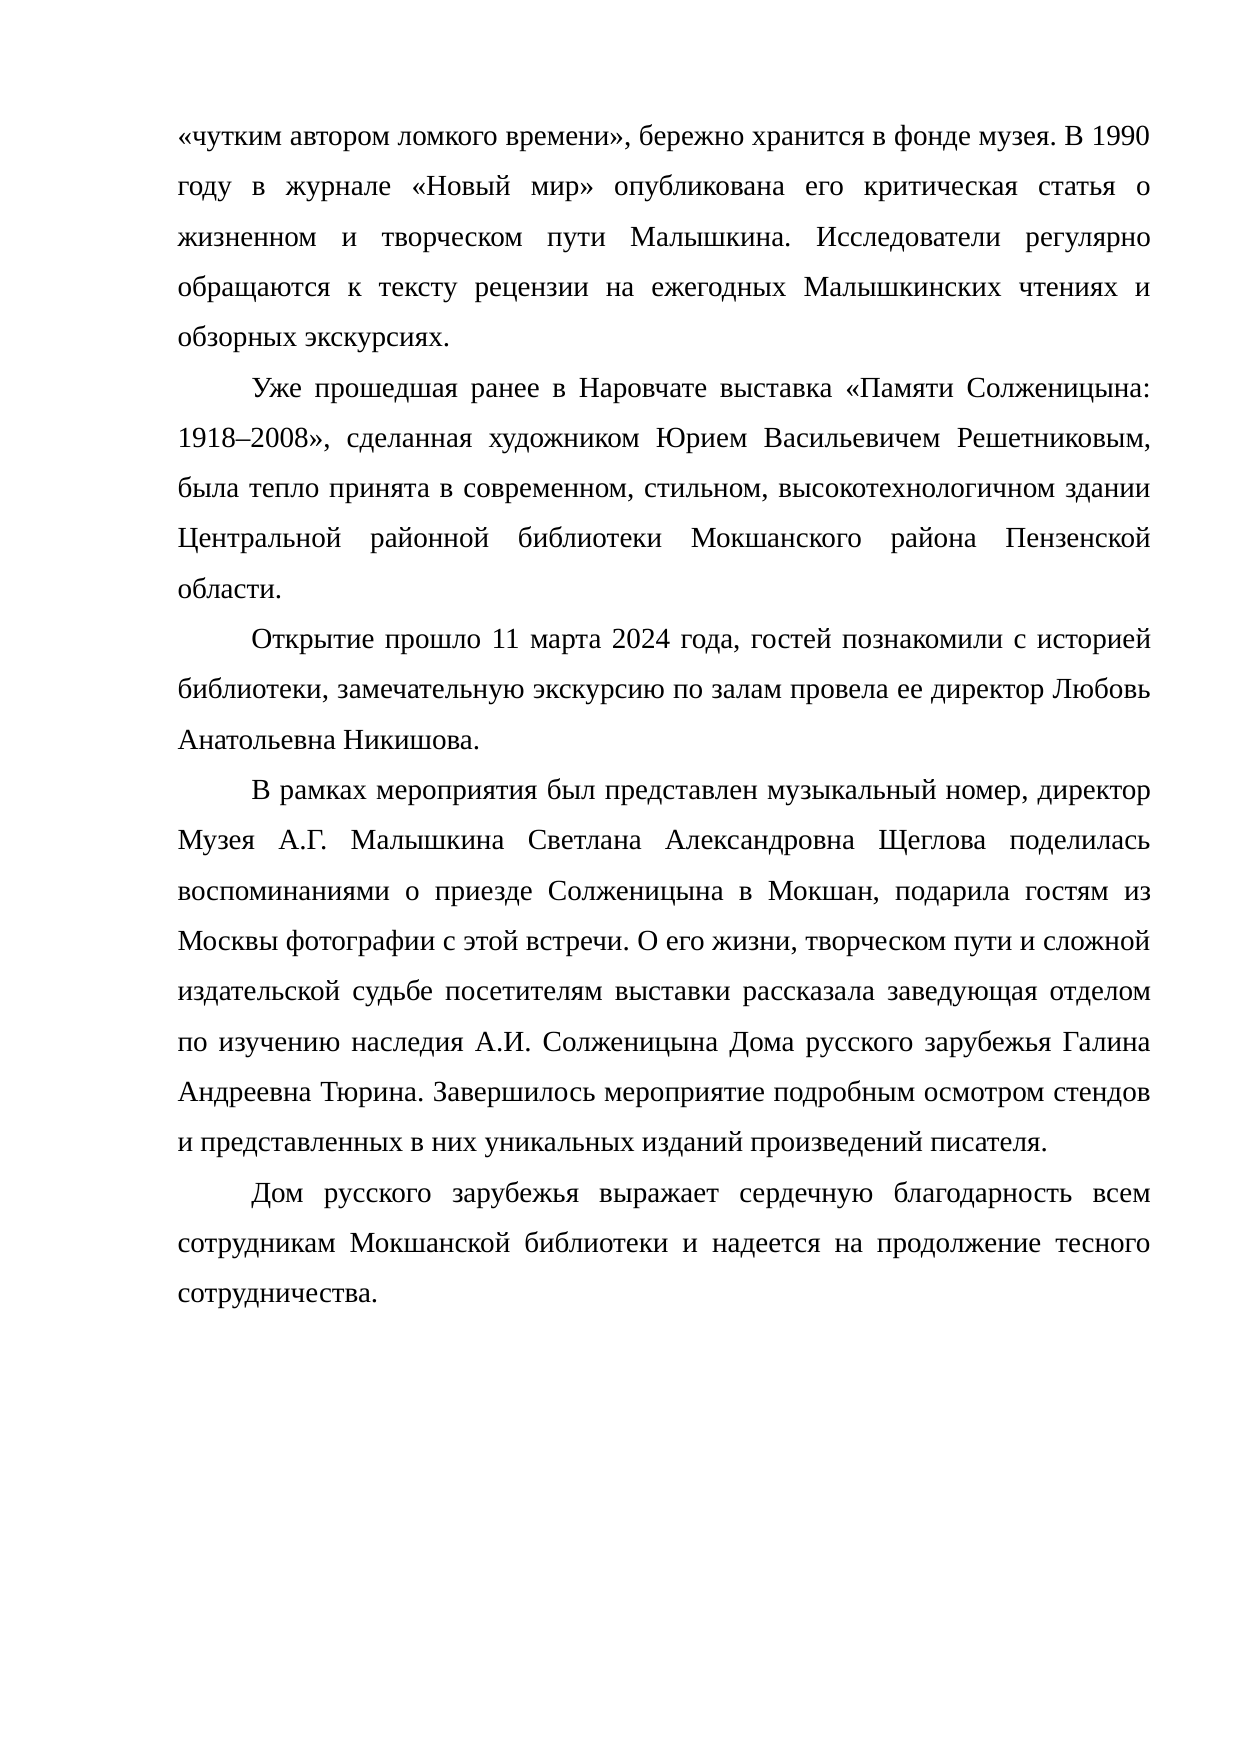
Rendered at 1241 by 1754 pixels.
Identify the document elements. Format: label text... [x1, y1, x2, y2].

text В рамках мероприятия был представлен музыкальный номер, директор Музея А.Г. Малышкина Светлана Александровна Щеглова поделилась воспоминаниями о приезде Солженицына в Мокшан, подарила гостям из Москвы фотографии с этой встречи. О его жизни, творческом пути и сложной издательской судьбе посетителям выставки рассказала заведующая отделом по изучению наследия А.И. Солженицына Дома русского зарубежья Галина Андреевна Тюрина. Завершилось мероприятие подробным осмотром стендов и представленных в них уникальных изданий произведений писателя. [177, 772, 1152, 1158]
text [177, 118, 1152, 353]
text Открытие прошло 11 марта 2024 года, гостей познакомили с историей библиотеки, замечательную экскурсию по залам провела ее директор Любовь Анатольевна Никишова. [177, 621, 1152, 755]
text Уже прошедшая ранее в Наровчате выставка «Памяти Солженицына: 1918‒2008», сделанная художником Юрием Васильевичем Решетниковым, была тепло принята в современном, стильном, высокотехнологичном здании Центральной районной библиотеки Мокшанского района Пензенской области. [177, 370, 1152, 604]
text Дом русского зарубежья выражает сердечную благодарность всем сотрудникам Мокшанской библиотеки и надеется на продолжение тесного сотрудничества. [177, 1175, 1152, 1309]
